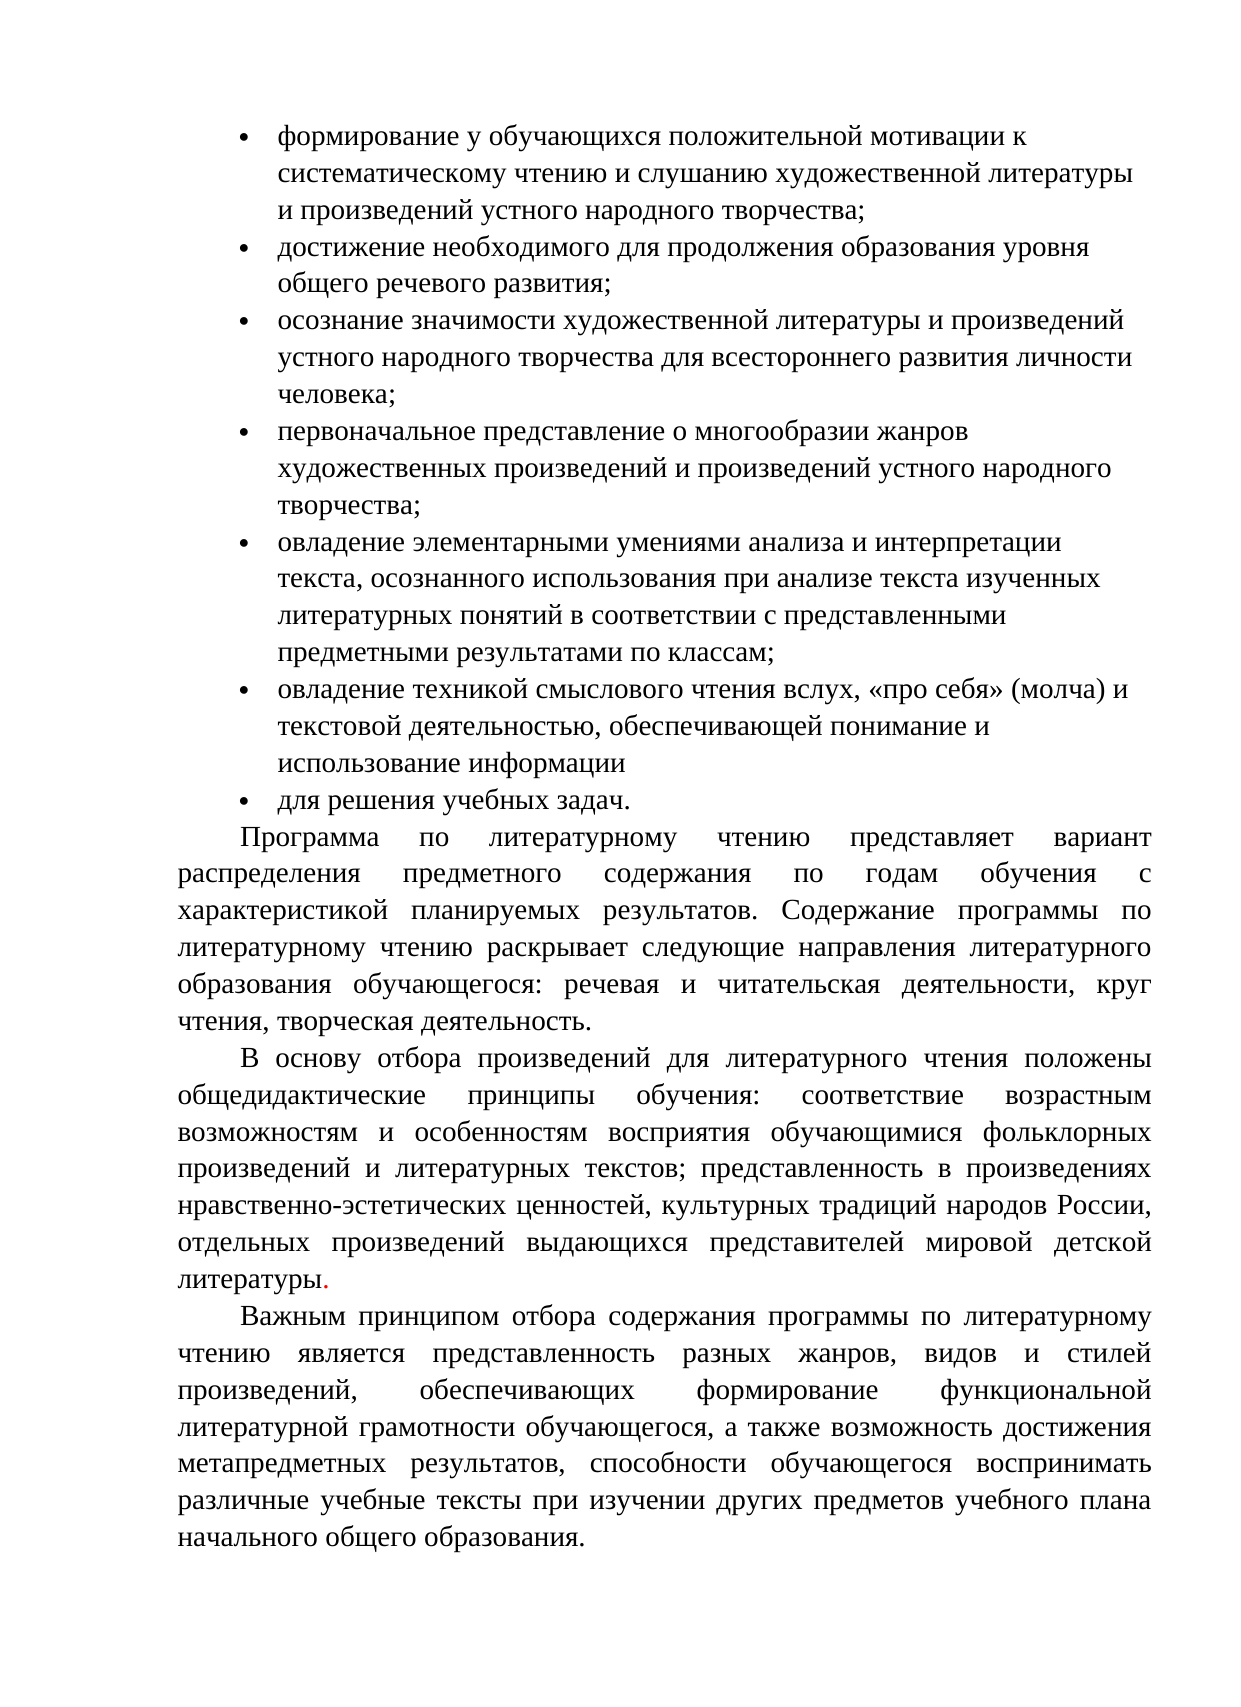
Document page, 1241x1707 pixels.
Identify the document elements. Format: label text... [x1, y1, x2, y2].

list достижение необходимого для продолжения образования уровня общего речевого развития; [240, 229, 1152, 299]
text Важным принципом отбора содержания программы по литературному чтению является представленность разных жанров, видов и стилей произведений, обеспечивающих формирование функциональной литературной грамотности обучающегося, а также возможность достижения метапредметных результатов, способности обучающегося воспринимать различные учебные тексты при изучении других предметов учебного плана начального общего образования. [177, 1298, 1152, 1553]
text В основу отбора произведений для литературного чтения положены общедидактические принципы обучения: соответствие возрастным возможностям и особенностям восприятия обучающимися фольклорных произведений и литературных текстов; представленность в произведениях нравственно-эстетических ценностей, культурных традиций народов России, отдельных произведений выдающихся представителей мировой детской литературы. [177, 1040, 1152, 1295]
text Программа по литературному чтению представляет вариант распределения предметного содержания по годам обучения с характеристикой планируемых результатов. Содержание программы по литературному чтению раскрывает следующие направления литературного образования обучающегося: речевая и читательская деятельности, круг чтения, творческая деятельность. [177, 819, 1152, 1037]
list овладение техникой смыслового чтения вслух, «про себя» (молча) и текстовой деятельностью, обеспечивающей понимание и использование информации [240, 671, 1152, 778]
list осознание значимости художественной литературы и произведений устного народного творчества для всестороннего развития личности человека; [240, 302, 1152, 410]
list первоначальное представление о многообразии жанров художественных произведений и произведений устного народного творчества; [240, 413, 1152, 520]
list для решения учебных задач. [240, 782, 1152, 815]
list формирование у обучающихся положительной мотивации к систематическому чтению и слушанию художественной литературы и произведений устного народного творчества; [240, 118, 1152, 225]
list овладение элементарными умениями анализа и интерпретации текста, осознанного использования при анализе текста изученных литературных понятий в соответствии с представленными предметными результатами по классам; [240, 524, 1152, 668]
